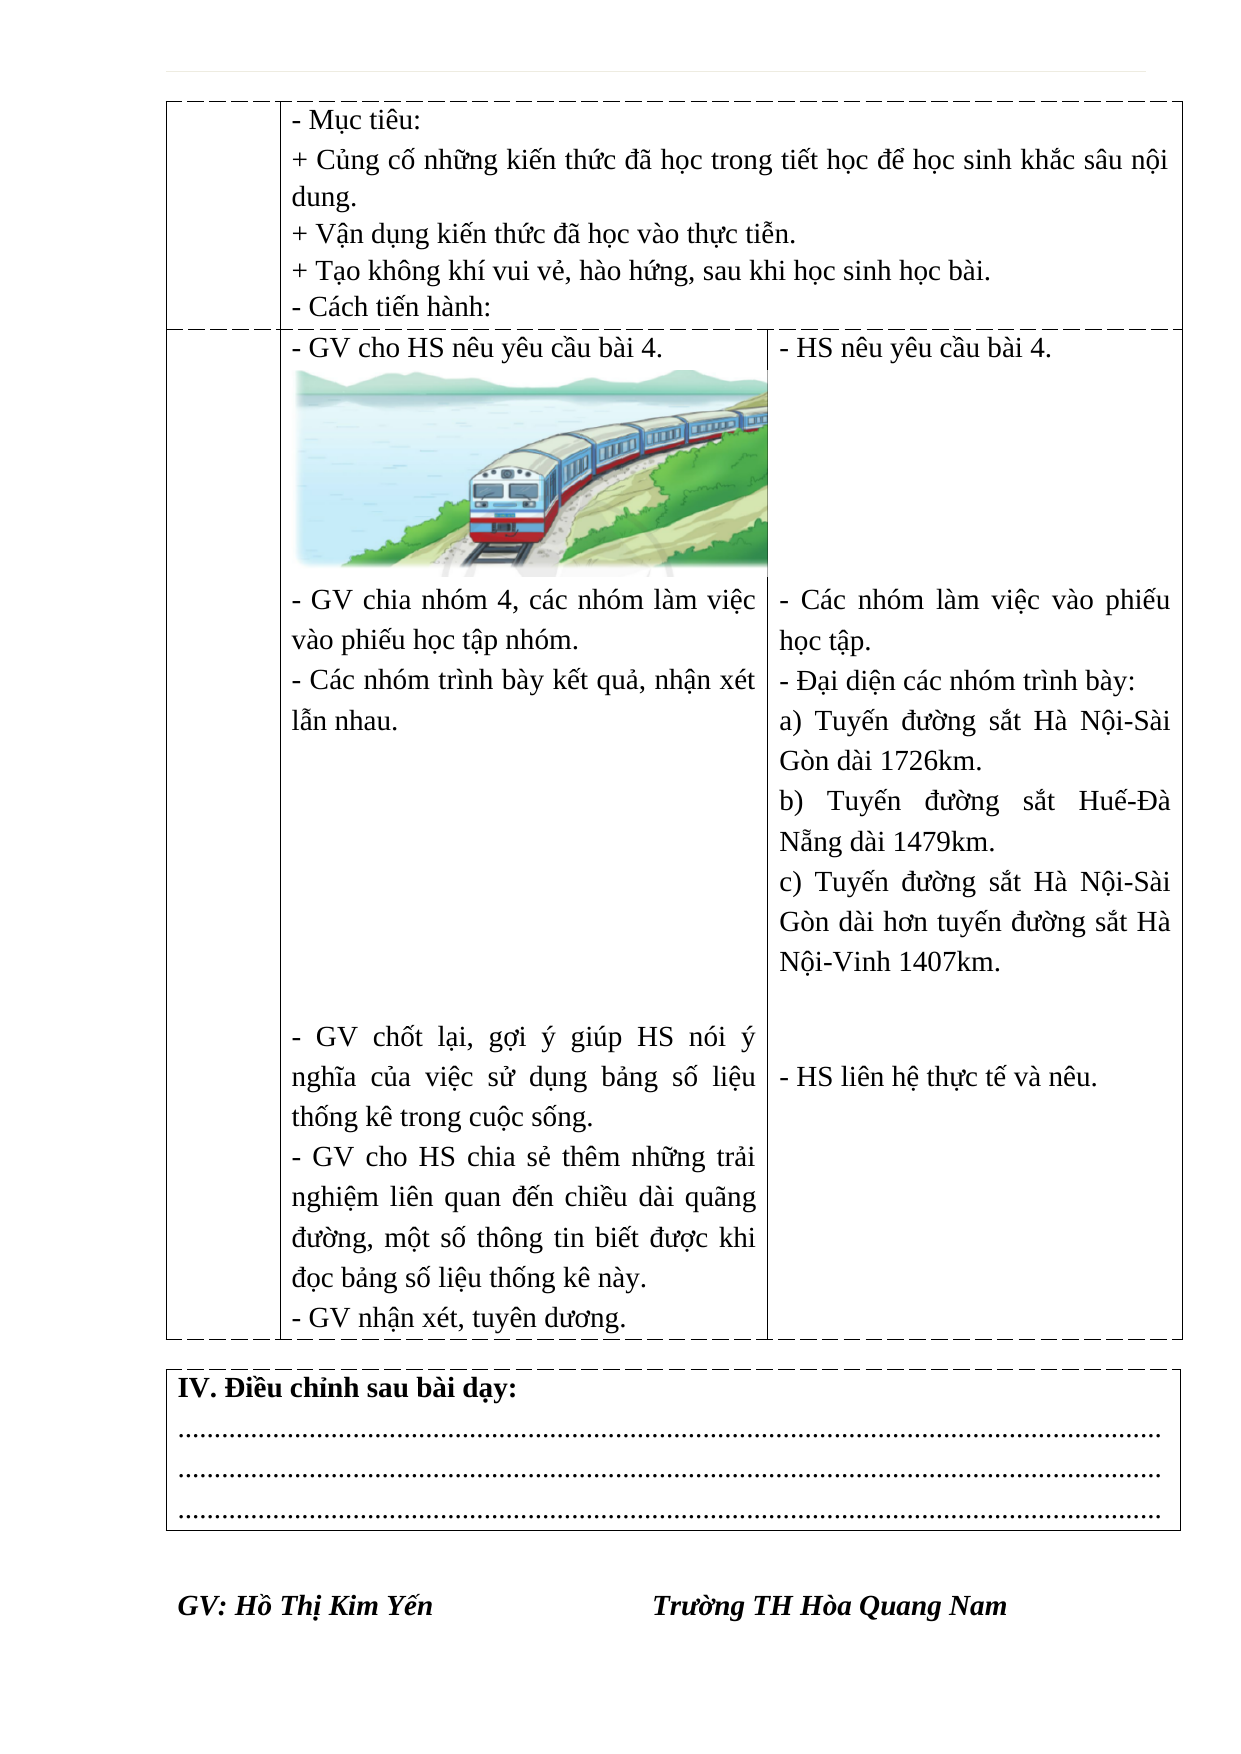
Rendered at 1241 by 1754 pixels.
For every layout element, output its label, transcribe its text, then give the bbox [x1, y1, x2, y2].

table_cell [167, 329, 280, 1339]
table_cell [281, 101, 1182, 329]
picture [291, 370, 768, 577]
table_cell - HS nêu yêu cầu bài 4. - Các nhóm làm việc vào phiếu học tập. - Đại diện các nhóm trình bày: a) Tuyến đường sắt Hà Nội-Sài Gòn dài 1726km. b) Tuyến đường sắt Huế-Đà Nẵng dài 1479km. c) Tuyến đường sắt Hà Nội-Sài Gòn dài hơn tuyến đường sắt Hà Nội-Vinh 1407km. - HS liên hệ thực tế và nêu. [768, 329, 1182, 1339]
table_cell 5 phút [167, 101, 280, 329]
table_header IV. Điều chỉnh sau bài dạy: ....................................................................................................................................... ....................................................................................................................................... ....................................................................................................................................... [167, 1369, 1180, 1530]
table_cell - GV cho HS nêu yêu cầu bài 4. - GV chia nhóm 4, các nhóm làm việc vào phiếu học tập nhóm. - Các nhóm trình bày kết quả, nhận xét lẫn nhau. - GV chốt lại, gợi ý giúp HS nói ý nghĩa của việc sử dụng bảng số liệu thống kê trong cuộc sống. - GV cho HS chia sẻ thêm những trải nghiệm liên quan đến chiều dài quãng đường, một số thông tin biết được khi đọc bảng số liệu thống kê này. - GV nhận xét, tuyên dương. [281, 329, 767, 1339]
